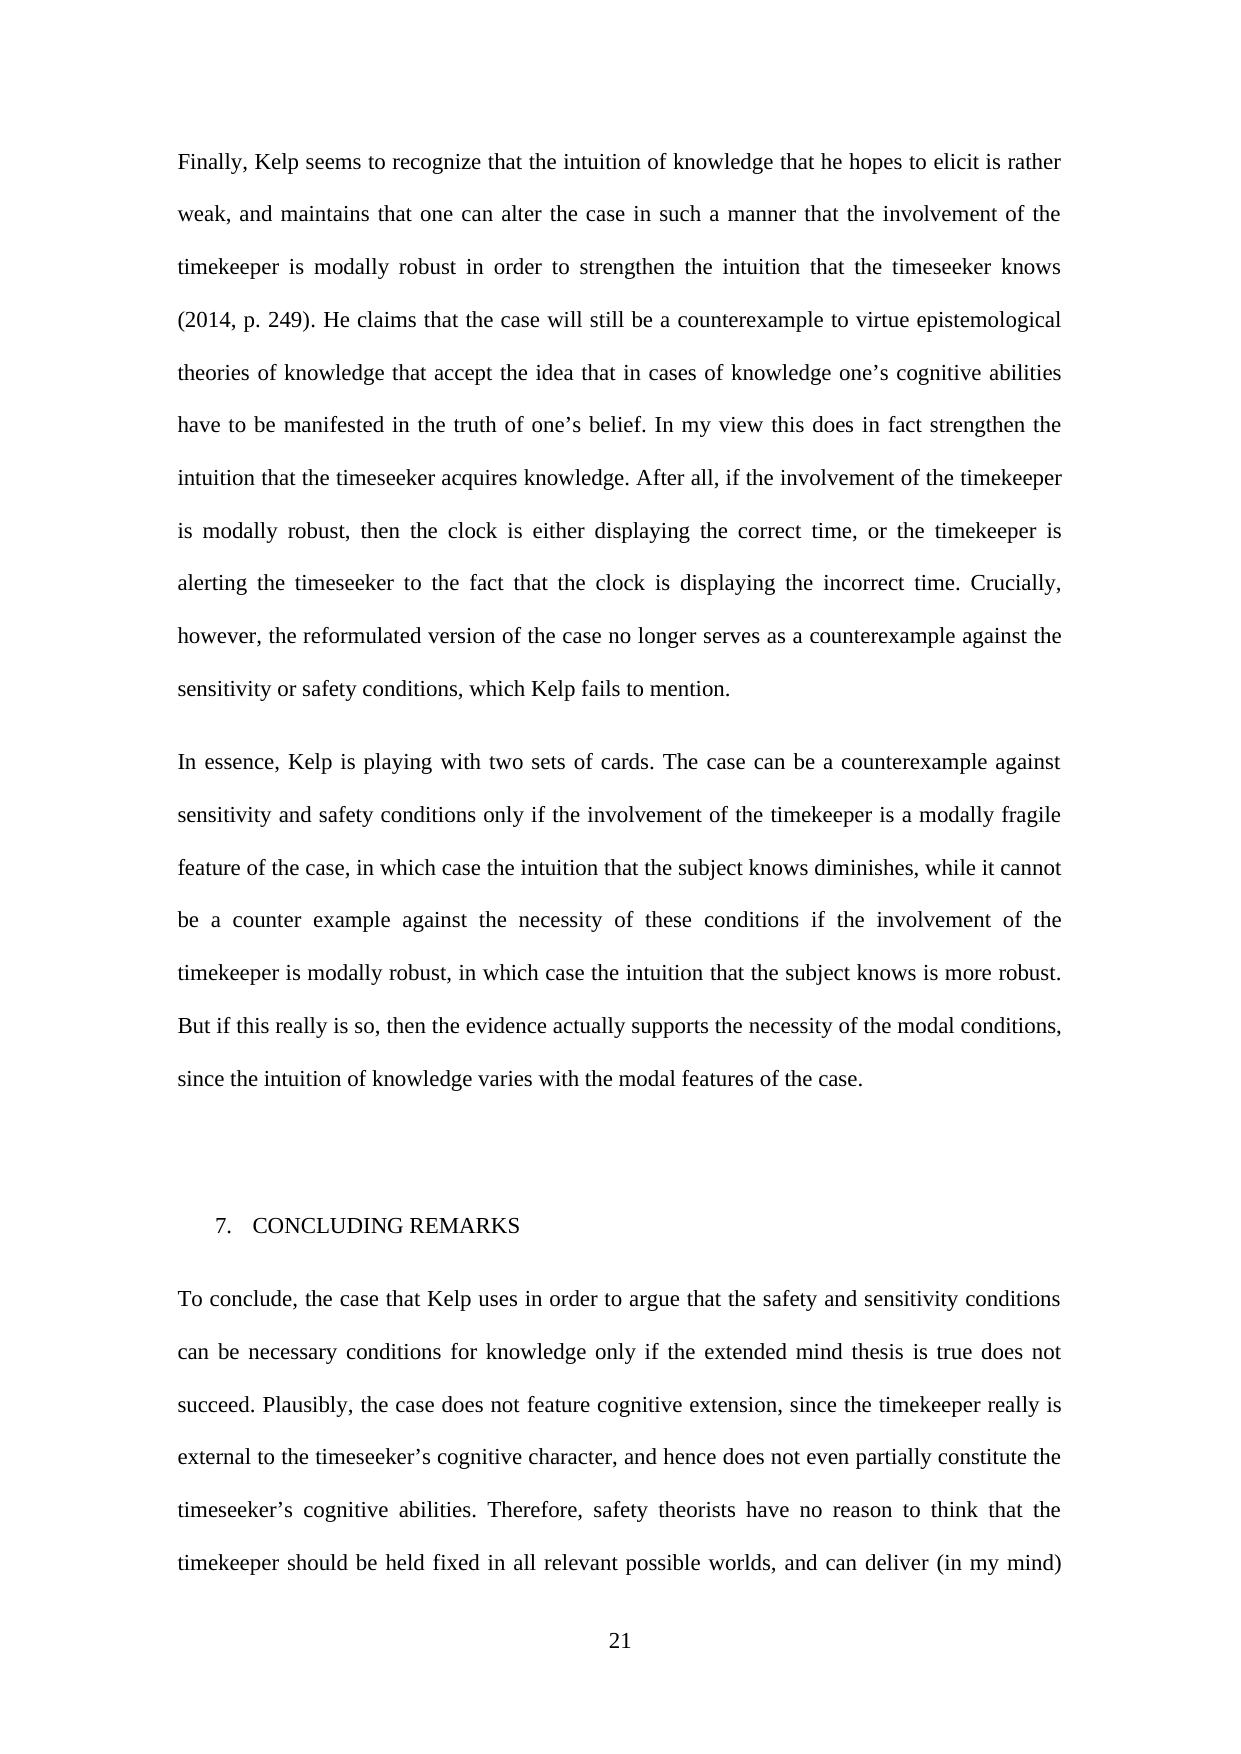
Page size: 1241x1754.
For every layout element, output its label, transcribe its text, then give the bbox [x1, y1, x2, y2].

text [177, 1285, 1063, 1575]
text In essence, Kelp is playing with two sets of cards. The case can be a counterexample against sensitivity and safety conditions only if the involvement of the timekeeper is a modally fragile feature of the case, in which case the intuition that the subject knows diminishes, while it cannot be a counter example against the necessity of these conditions if the involvement of the timekeeper is modally robust, in which case the intuition that the subject knows is more robust. But if this really is so, then the evidence actually supports the necessity of the modal conditions, since the intuition of knowledge varies with the modal features of the case. [177, 748, 1063, 1091]
list CONCLUDING REMARKS [215, 1212, 1063, 1238]
text Finally, Kelp seems to recognize that the intuition of knowledge that he hopes to elicit is rather weak, and maintains that one can alter the case in such a manner that the involvement of the timekeeper is modally robust in order to strengthen the intuition that the timeseeker knows (2014, p. 249). He claims that the case will still be a counterexample to virtue epistemological theories of knowledge that accept the idea that in cases of knowledge one’s cognitive abilities have to be manifested in the truth of one’s belief. In my view this does in fact strengthen the intuition that the timeseeker acquires knowledge. After all, if the involvement of the timekeeper is modally robust, then the clock is either displaying the correct time, or the timekeeper is alerting the timeseeker to the fact that the clock is displaying the incorrect time. Crucially, however, the reformulated version of the case no longer serves as a counterexample against the sensitivity or safety conditions, which Kelp fails to mention. [177, 148, 1063, 701]
